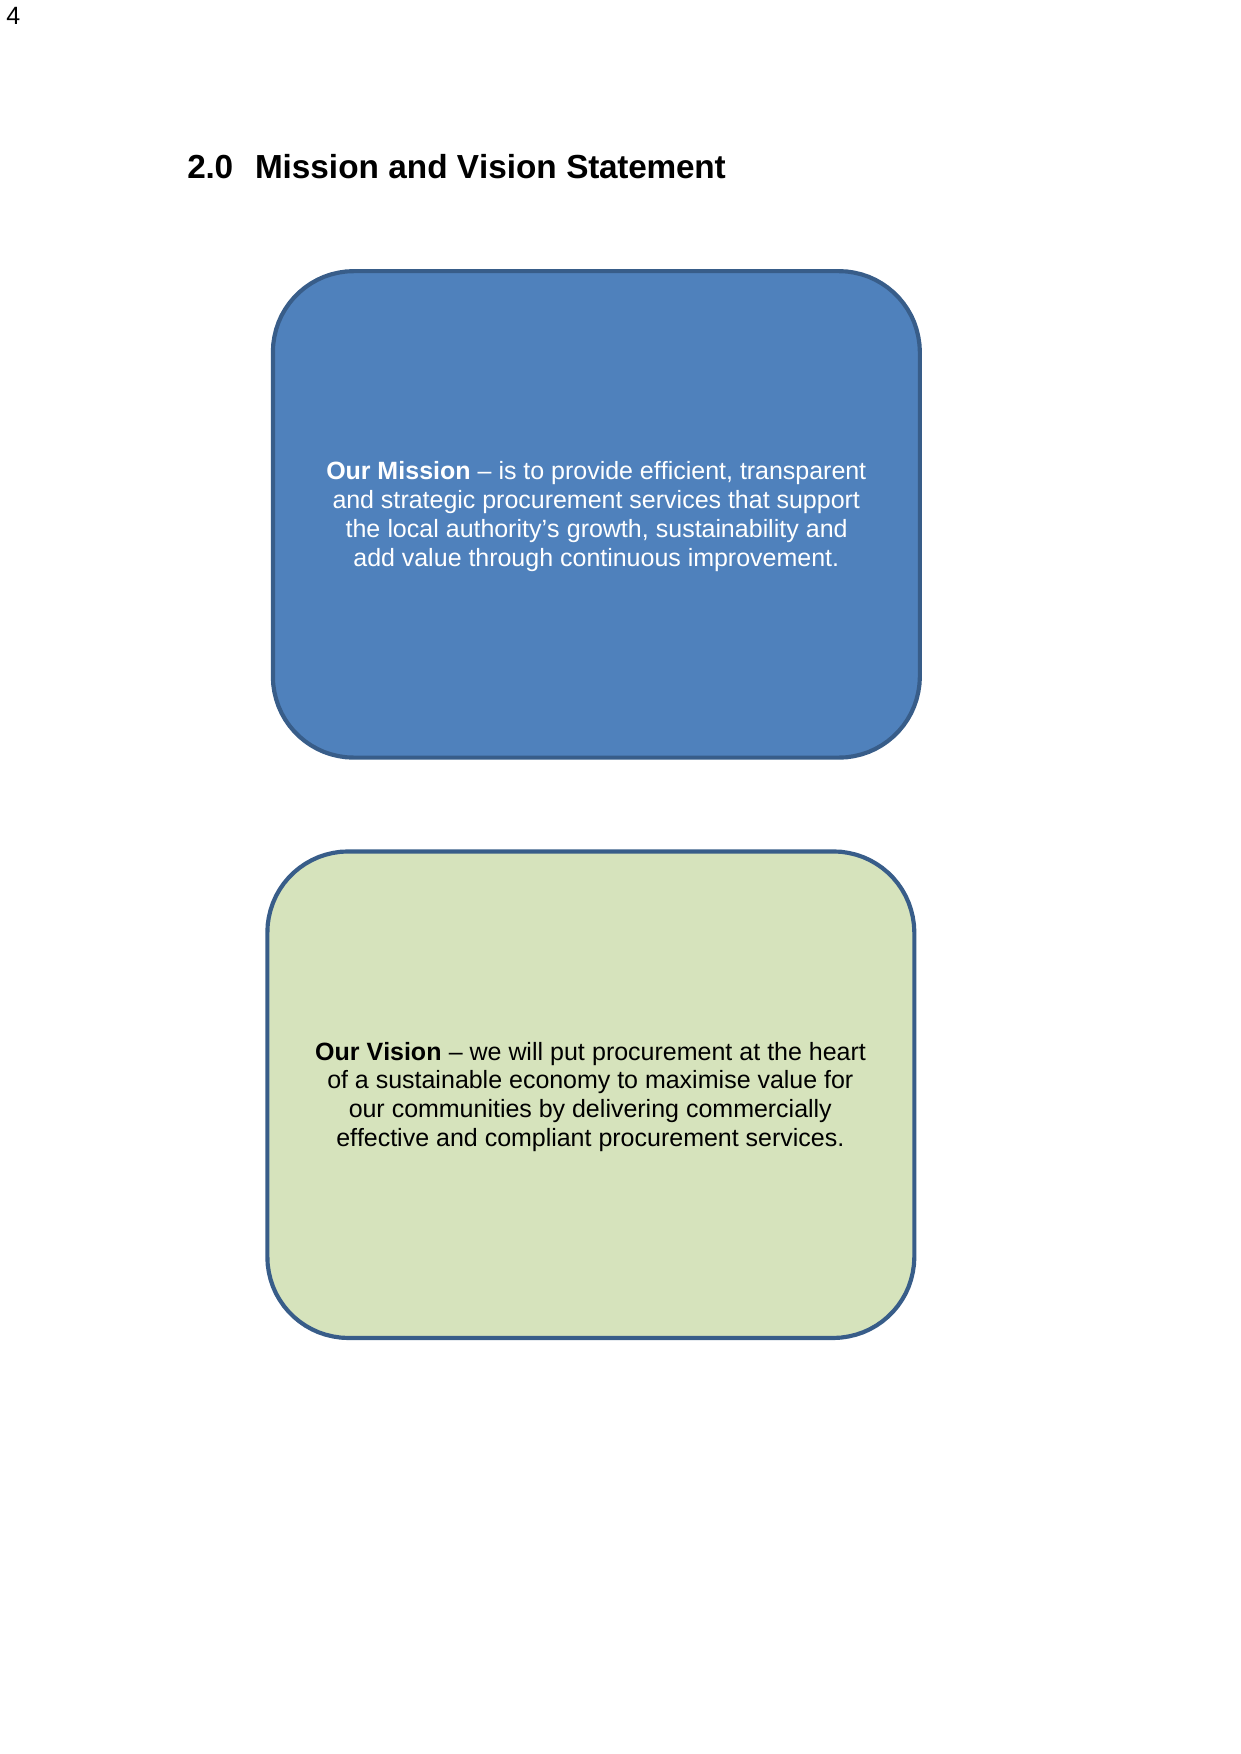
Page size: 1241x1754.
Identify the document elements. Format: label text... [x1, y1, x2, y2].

subtitle Mission and Vision Statement [187, 147, 1084, 186]
